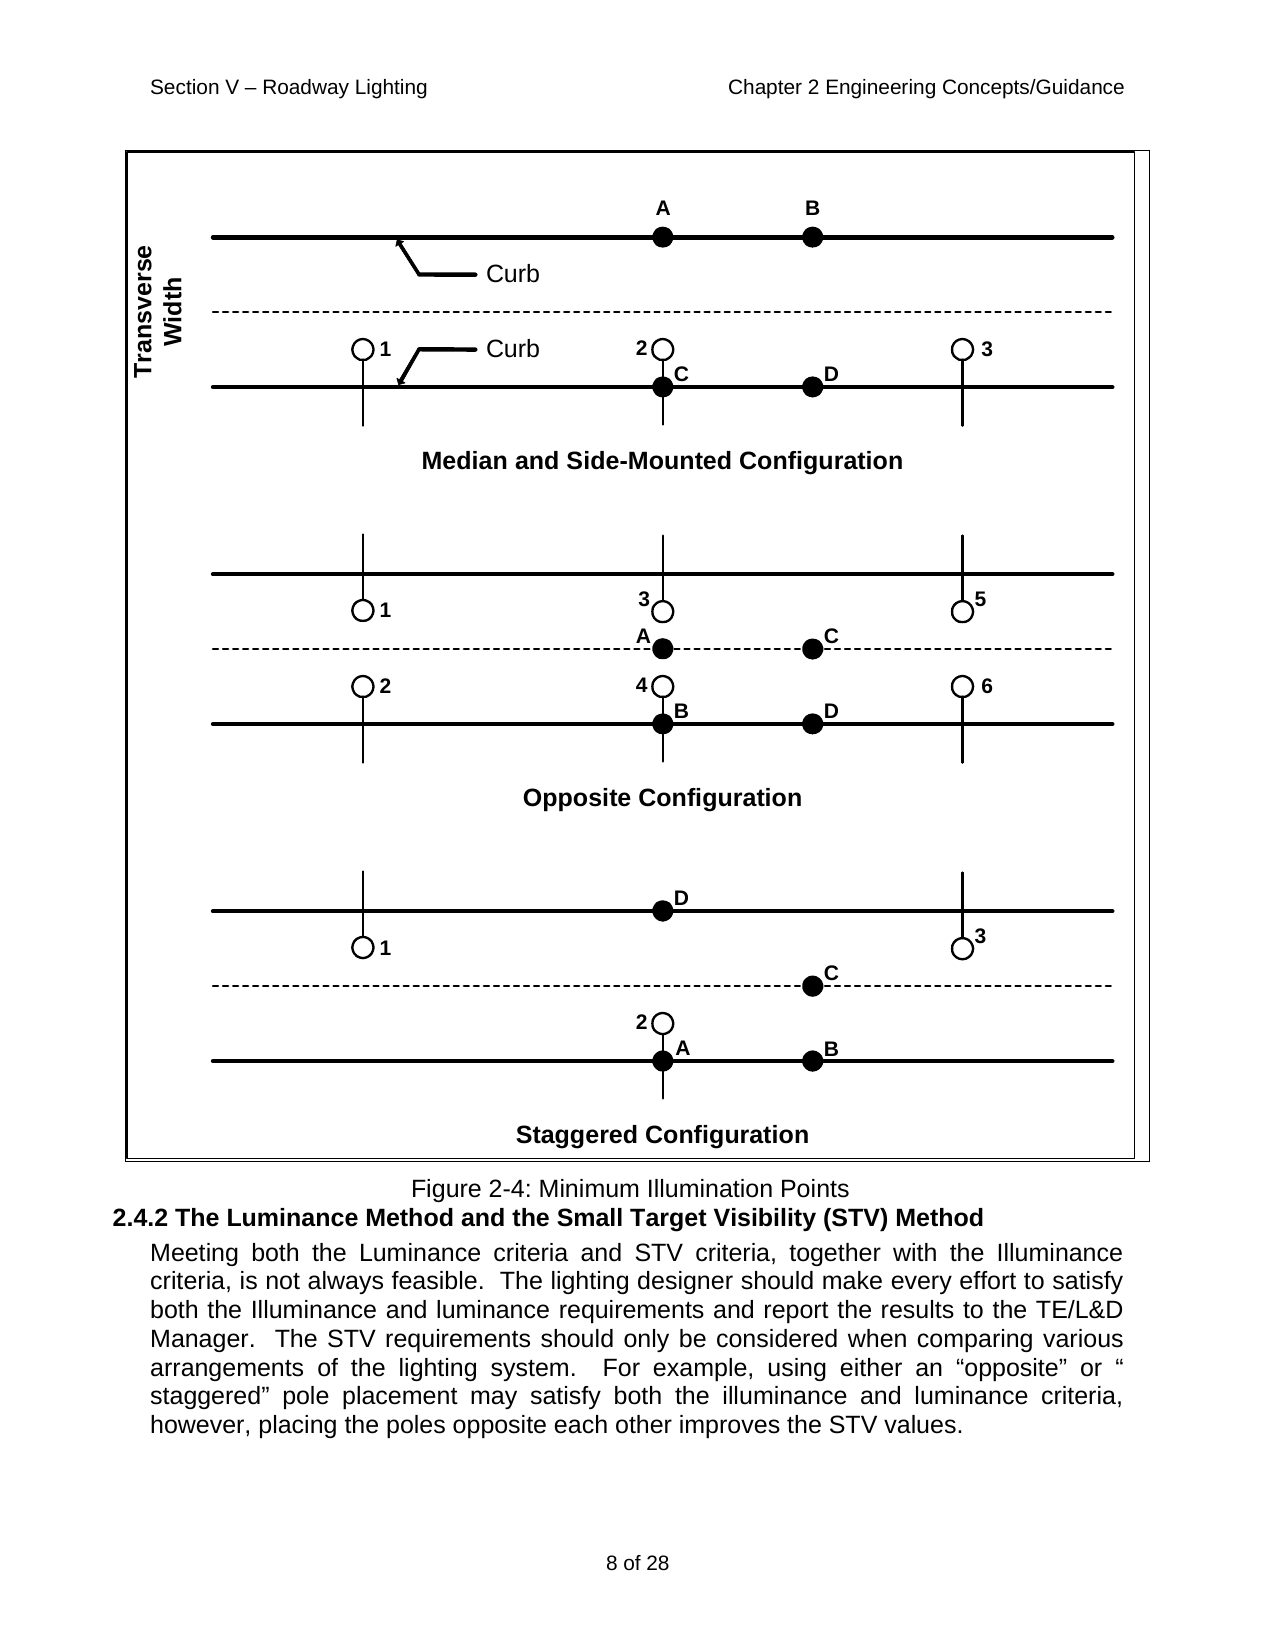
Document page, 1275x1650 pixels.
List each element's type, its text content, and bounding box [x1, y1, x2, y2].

text Meeting both the Luminance criteria and STV criteria, together with the Illuminance criteria, is not always feasible. The lighting designer should make every effort to satisfy both the Illuminance and luminance requirements and report the results to the TE/L&D Manager. The STV requirements should only be considered when comparing various arrangements of the lighting system. For example, using either an “opposite” or “ staggered” pole placement may satisfy both the illuminance and luminance criteria, however, placing the poles opposite each other improves the STV values. [150, 1237, 1125, 1439]
subtitle 2.4.2 The Luminance Method and the Small Target Visibility (STV) Method [112, 150, 1125, 1231]
